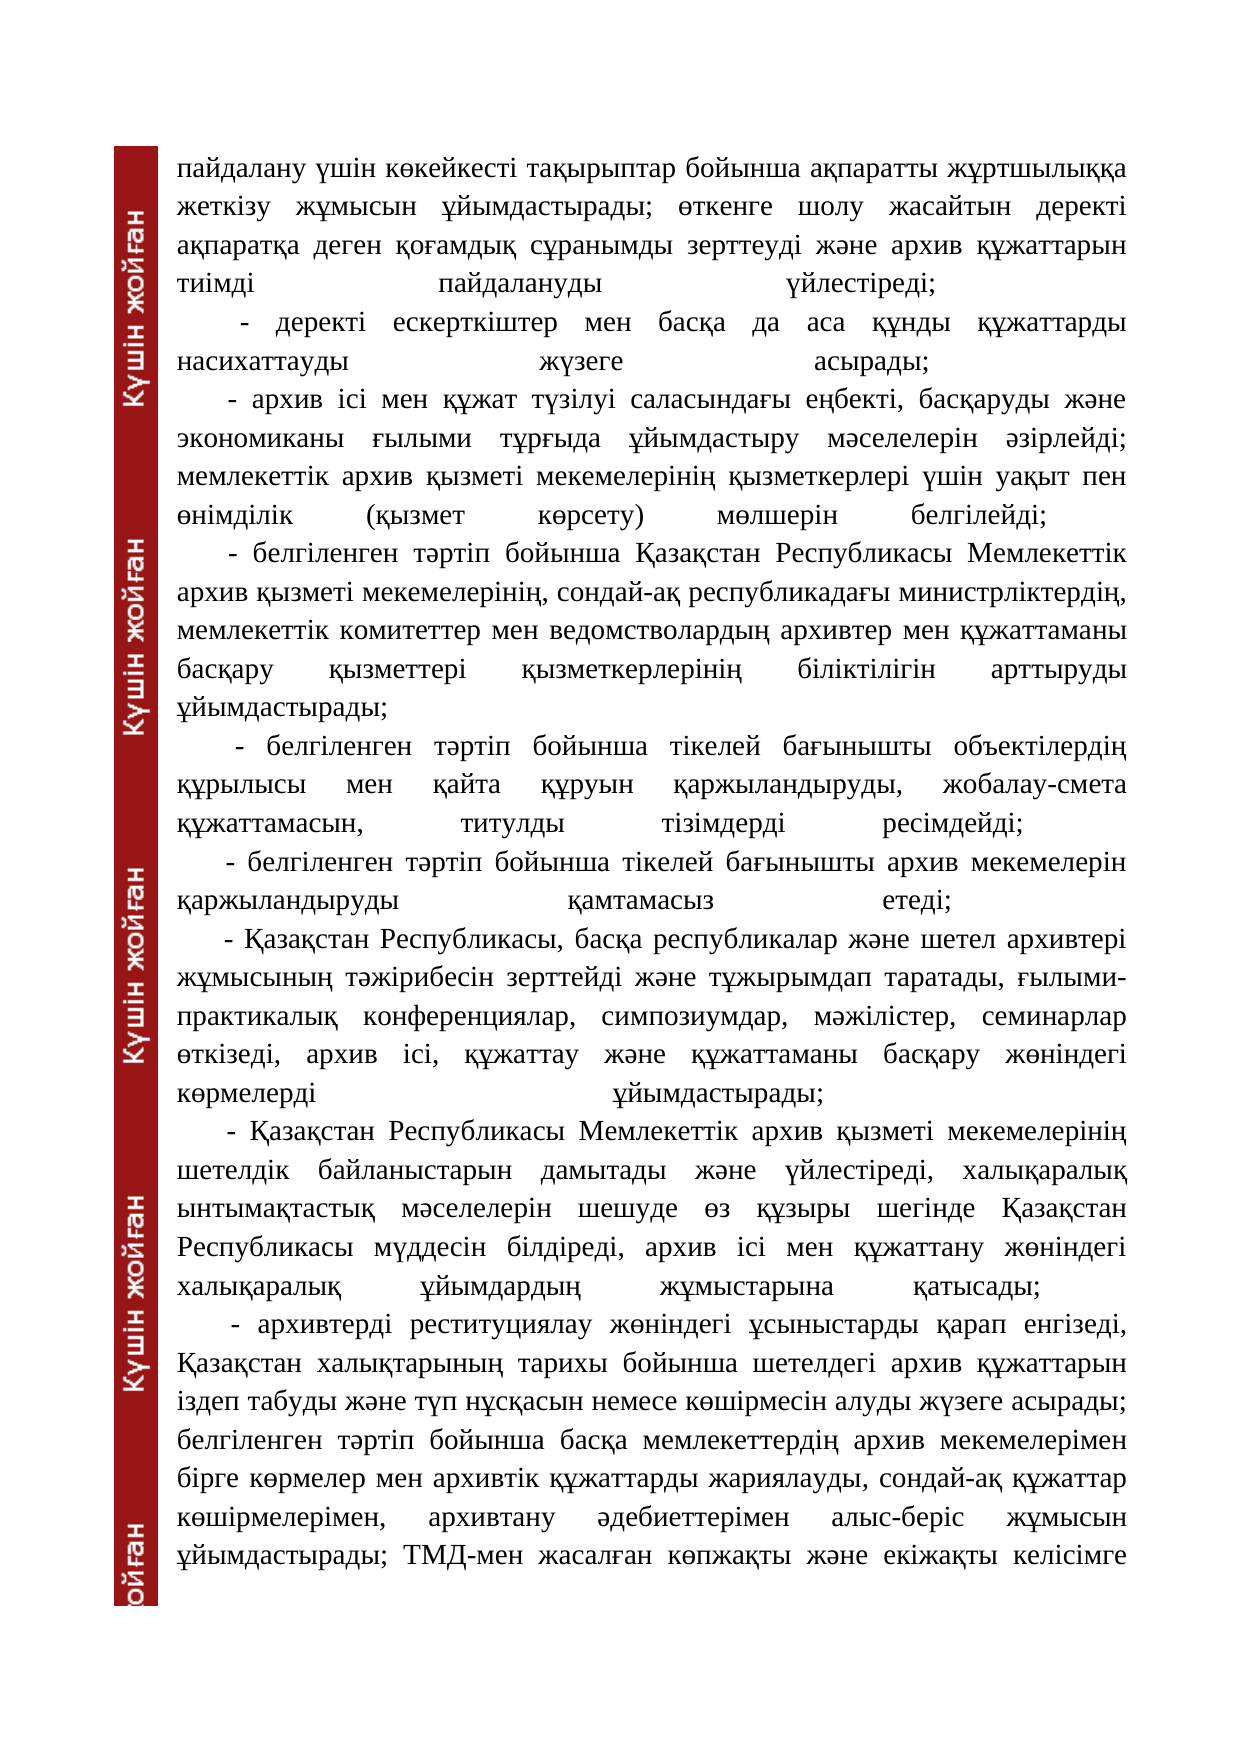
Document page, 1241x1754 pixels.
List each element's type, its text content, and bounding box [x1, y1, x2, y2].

picture [114, 1571, 158, 1606]
picture [114, 146, 158, 150]
